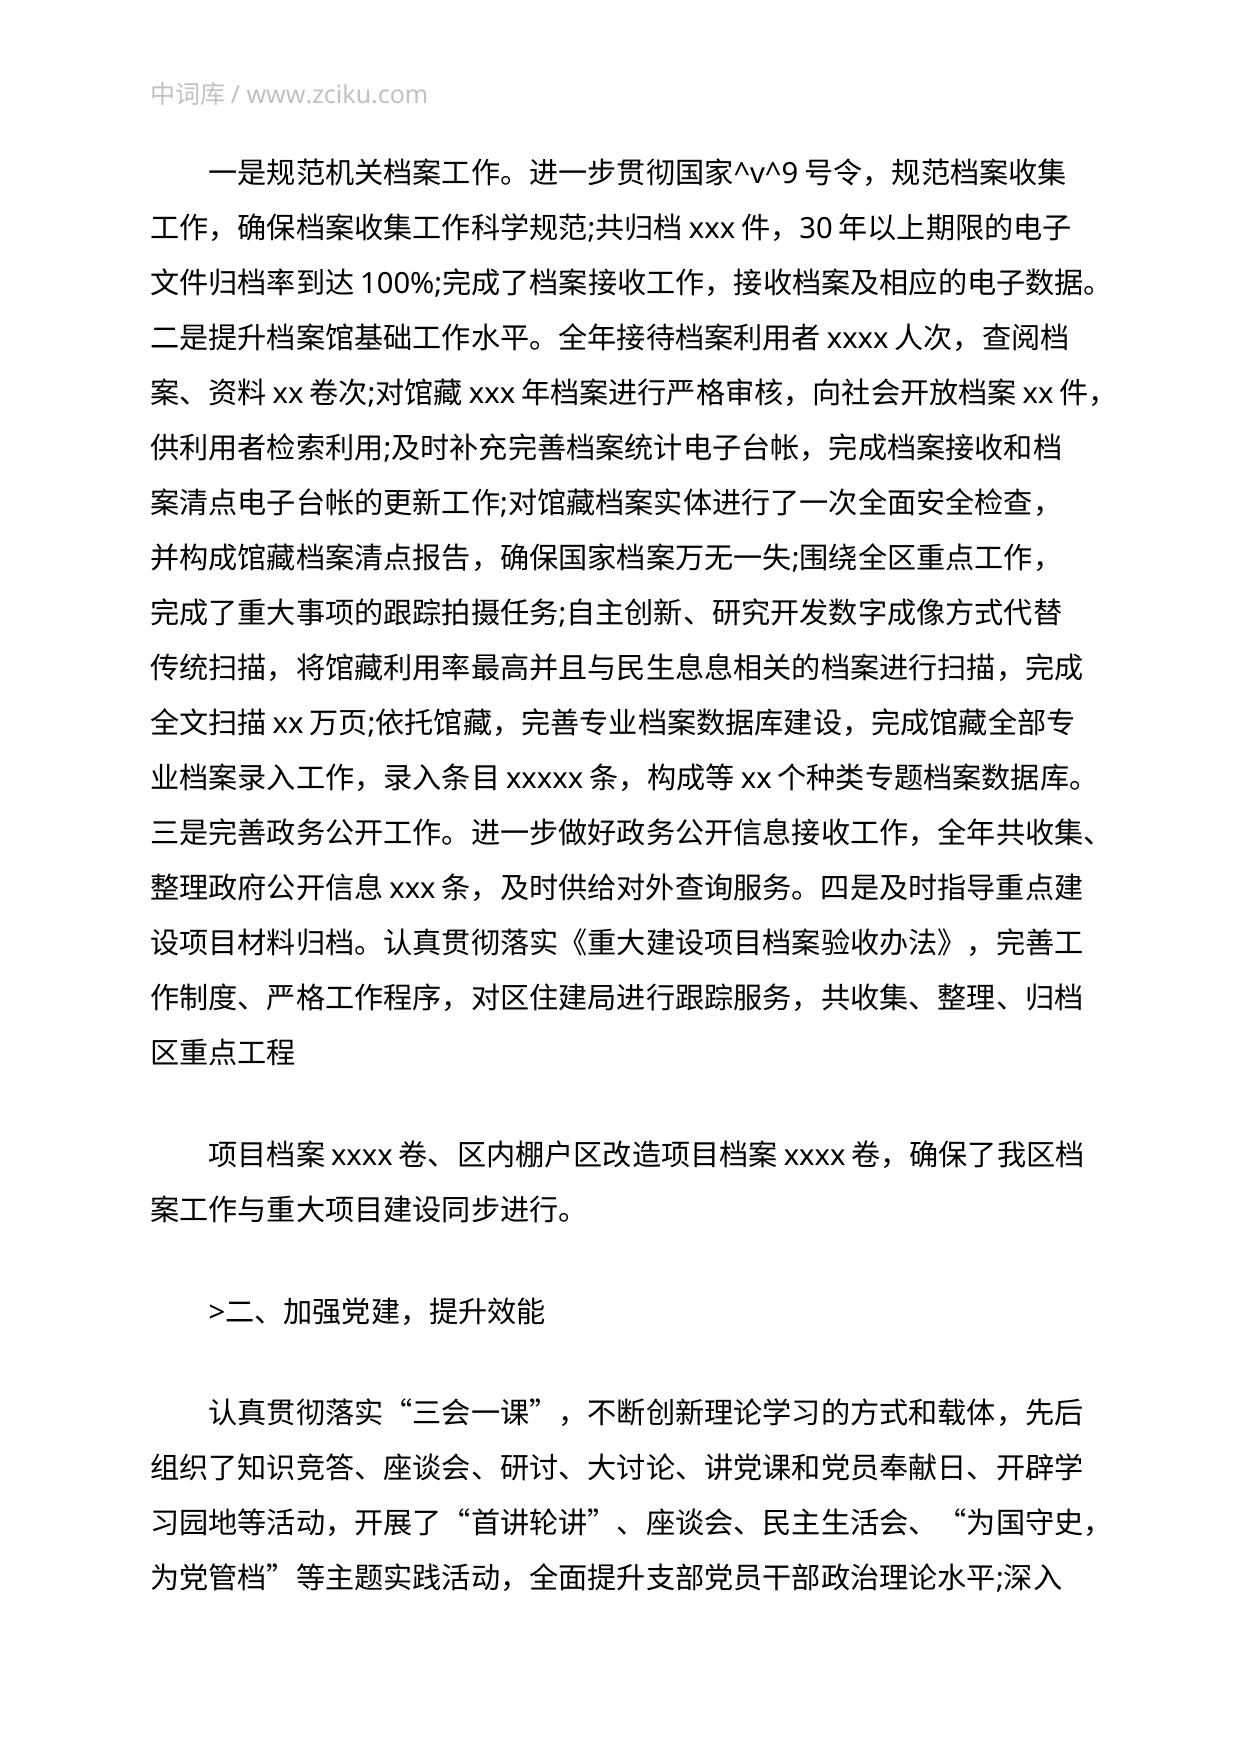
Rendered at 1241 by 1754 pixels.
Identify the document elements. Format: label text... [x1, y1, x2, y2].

text >二、加强党建，提升效能 [150, 1288, 1090, 1331]
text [150, 1390, 1090, 1597]
text 一是规范机关档案工作。进一步贯彻国家^v^9号令，规范档案收集工作，确保档案收集工作科学规范;共归档xxx件，30年以上期限的电子文件归档率到达100%;完成了档案接收工作，接收档案及相应的电子数据。二是提升档案馆基础工作水平。全年接待档案利用者xxxx人次，查阅档案、资料xx卷次;对馆藏xxx年档案进行严格审核，向社会开放档案xx件，供利用者检索利用;及时补充完善档案统计电子台帐，完成档案接收和档案清点电子台帐的更新工作;对馆藏档案实体进行了一次全面安全检查，并构成馆藏档案清点报告，确保国家档案万无一失;围绕全区重点工作，完成了重大事项的跟踪拍摄任务;自主创新、研究开发数字成像方式代替传统扫描，将馆藏利用率最高并且与民生息息相关的档案进行扫描，完成全文扫描xx万页;依托馆藏，完善专业档案数据库建设，完成馆藏全部专业档案录入工作，录入条目xxxxx条，构成等xx个种类专题档案数据库。三是完善政务公开工作。进一步做好政务公开信息接收工作，全年共收集、整理政府公开信息xxx条，及时供给对外查询服务。四是及时指导重点建设项目材料归档。认真贯彻落实《重大建设项目档案验收办法》，完善工作制度、严格工作程序，对区住建局进行跟踪服务，共收集、整理、归档区重点工程 [150, 150, 1090, 1072]
text 项目档案xxxx卷、区内棚户区改造项目档案xxxx卷，确保了我区档案工作与重大项目建设同步进行。 [150, 1131, 1090, 1229]
